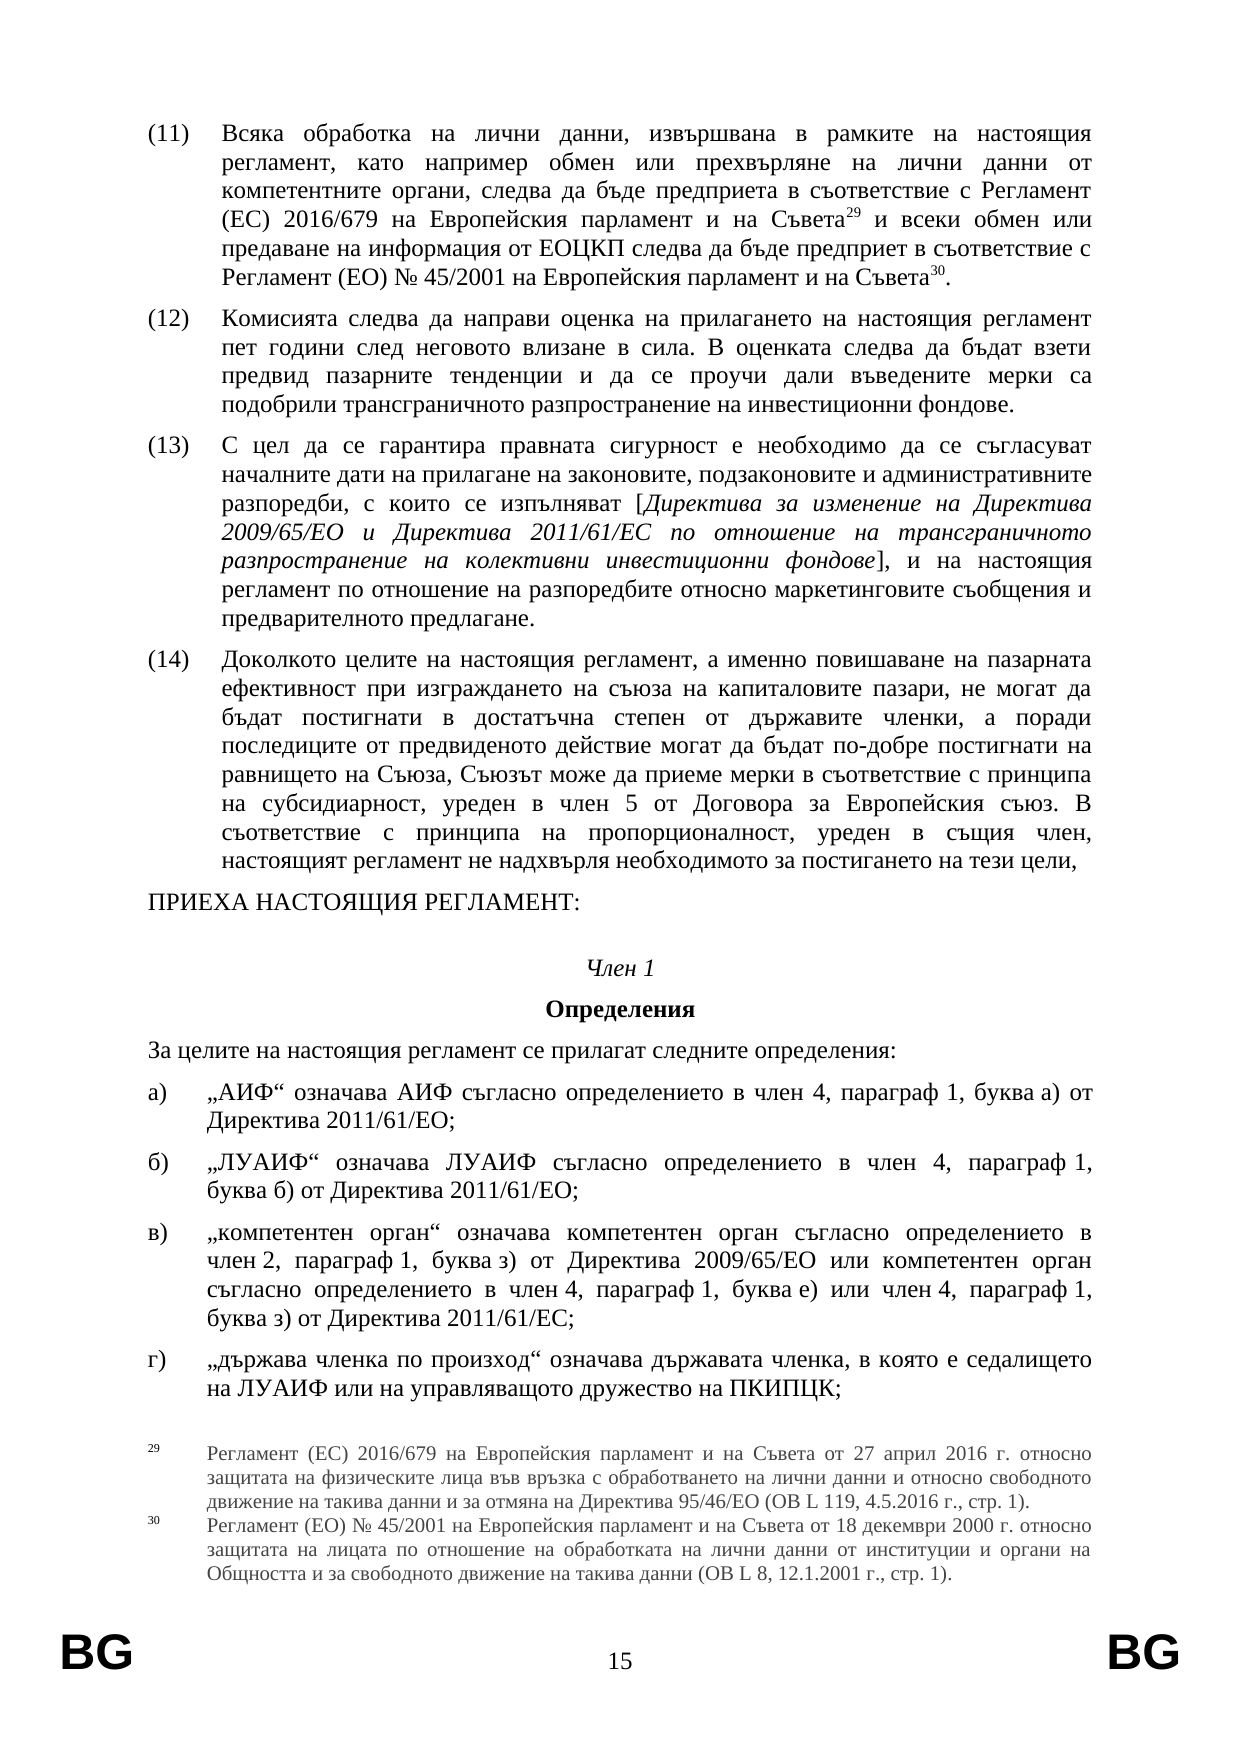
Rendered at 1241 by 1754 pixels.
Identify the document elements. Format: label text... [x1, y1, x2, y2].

text а) „АИФ“ означава АИФ съгласно определението в член 4, параграф 1, буква а) от Директива 2011/61/ЕО; [148, 1077, 1093, 1134]
text г) „държава членка по произход“ означава държавата членка, в която е седалището на ЛУАИФ или на управляващото дружество на ПКИПЦК; [148, 1344, 1093, 1402]
text Член 1 [148, 953, 1093, 982]
text За целите на настоящия регламент се прилагат следните определения: [148, 1036, 1093, 1064]
text б) „ЛУАИФ“ означава ЛУАИФ съгласно определението в член 4, параграф 1, буква б) от Директива 2011/61/ЕО; [148, 1147, 1093, 1204]
text ПРИЕХА НАСТОЯЩИЯ РЕГЛАМЕНТ: [148, 887, 1093, 916]
text (12) Комисията следва да направи оценка на прилагането на настоящия регламент пет години след неговото влизане в сила. В оценката следва да бъдат взети предвид пазарните тенденции и да се проучи дали въведените мерки са подобрили трансграничното разпространение на инвестиционни фондове. [148, 303, 1093, 418]
text (11) Всяка обработка на лични данни, извършвана в рамките на настоящия регламент, като например обмен или прехвърляне на лични данни от компетентните органи, следва да бъде предприета в съответствие с Регламент (ЕС) 2016/679 на Европейския парламент и на Съвета и всеки обмен или предаване на информация от ЕОЦКП следва да бъде предприет в съответствие с Регламент (ЕО) № 45/2001 на Европейския парламент и на Съвета. [148, 118, 1093, 291]
text Определения [148, 994, 1093, 1023]
text в) „компетентен орган“ означава компетентен орган съгласно определението в член 2, параграф 1, буква з) от Директива 2009/65/ЕО или компетентен орган съгласно определението в член 4, параграф 1, буква е) или член 4, параграф 1, буква з) от Директива 2011/61/ЕС; [148, 1217, 1093, 1332]
text (14) Доколкото целите на настоящия регламент, а именно повишаване на пазарната ефективност при изграждането на съюза на капиталовите пазари, не могат да бъдат постигнати в достатъчна степен от държавите членки, а поради последиците от предвиденото действие могат да бъдат по-добре постигнати на равнището на Съюза, Съюзът може да приеме мерки в съответствие с принципа на субсидиарност, уреден в член 5 от Договора за Европейския съюз. В съответствие с принципа на пропорционалност, уреден в същия член, настоящият регламент не надхвърля необходимото за постигането на тези цели, [148, 644, 1093, 874]
text (13) С цел да се гарантира правната сигурност е необходимо да се съгласуват началните дати на прилагане на законовите, подзаконовите и административните разпоредби, с които се изпълняват [Директива за изменение на Директива 2009/65/ЕО и Директива 2011/61/ЕС по отношение на трансграничното разпространение на колективни инвестиционни фондове], и на настоящия регламент по отношение на разпоредбите относно маркетинговите съобщения и предварителното предлагане. [148, 431, 1093, 632]
